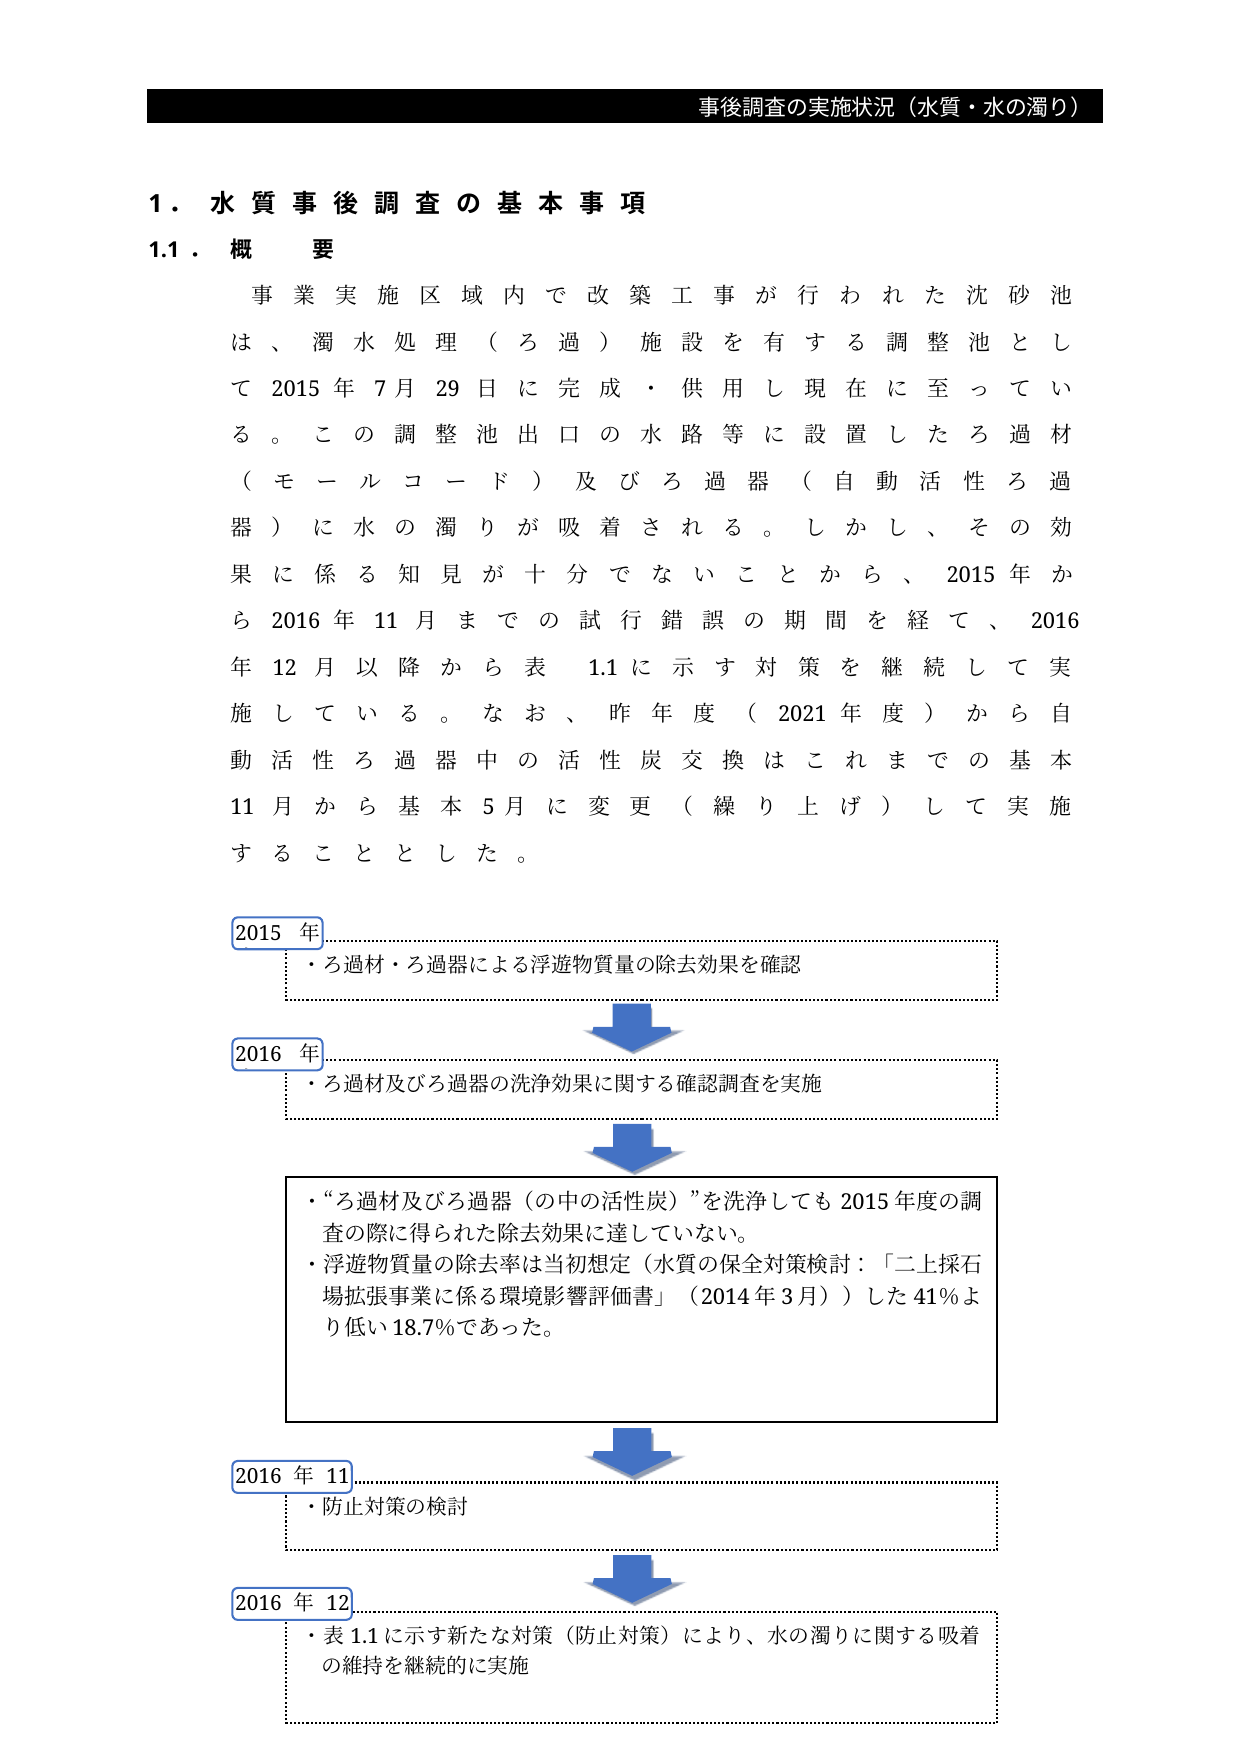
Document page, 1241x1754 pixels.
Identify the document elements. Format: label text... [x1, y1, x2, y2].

subtitle 水質事後調査の基本事項 [148, 178, 1092, 224]
text 事業実施区域内で改築工事が行われた沈砂池は、濁水処理（ろ過）施設を有する調整池として2015年7月29日に完成・供用し現在に至っている。この調整池出口の水路等に設置したろ過材（モールコード）及びろ過器（自動活性ろ過器）に水の濁りが吸着される。しかし、その効果に係る知見が十分でないことから、2015年から2016年11月までの試行錯誤の期間を経て、2016年12月以降から表 1.1に示す対策を継続して実施している。なお、昨年度（2021年度）から自動活性ろ過器中の活性炭交換はこれまでの基本11月から基本5月に変更（繰り上げ）して実施することとした。 [217, 271, 1092, 875]
subtitle 概 要 [148, 224, 1092, 271]
